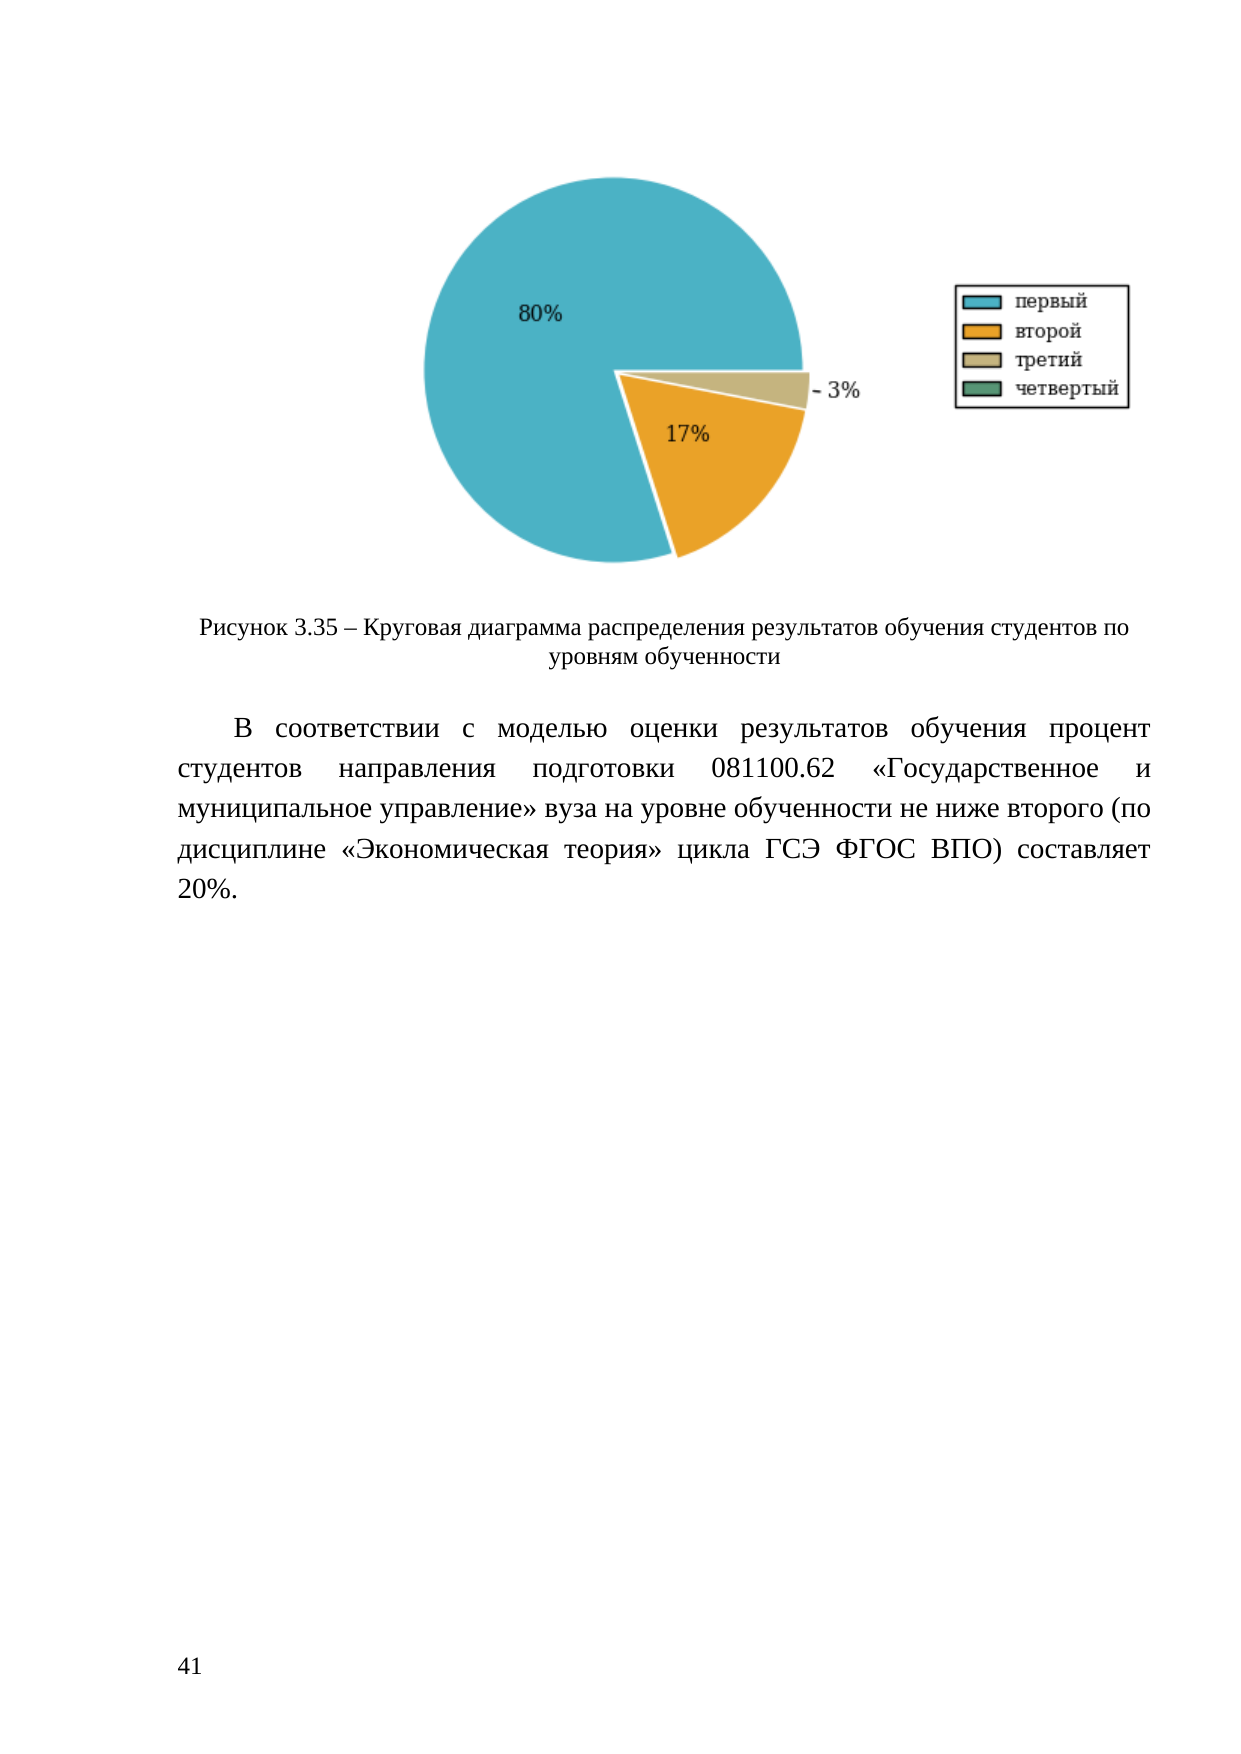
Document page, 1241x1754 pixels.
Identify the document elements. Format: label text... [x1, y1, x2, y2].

text В соответствии с моделью оценки результатов обучения процент студентов направления подготовки 081100.62 «Государственное и муниципальное управление» вуза на уровне обученности не ниже второго (по дисциплине «Экономическая теория» цикла ГСЭ ФГОС ВПО) составляет 20%. [177, 710, 1152, 904]
picture [191, 132, 1137, 613]
